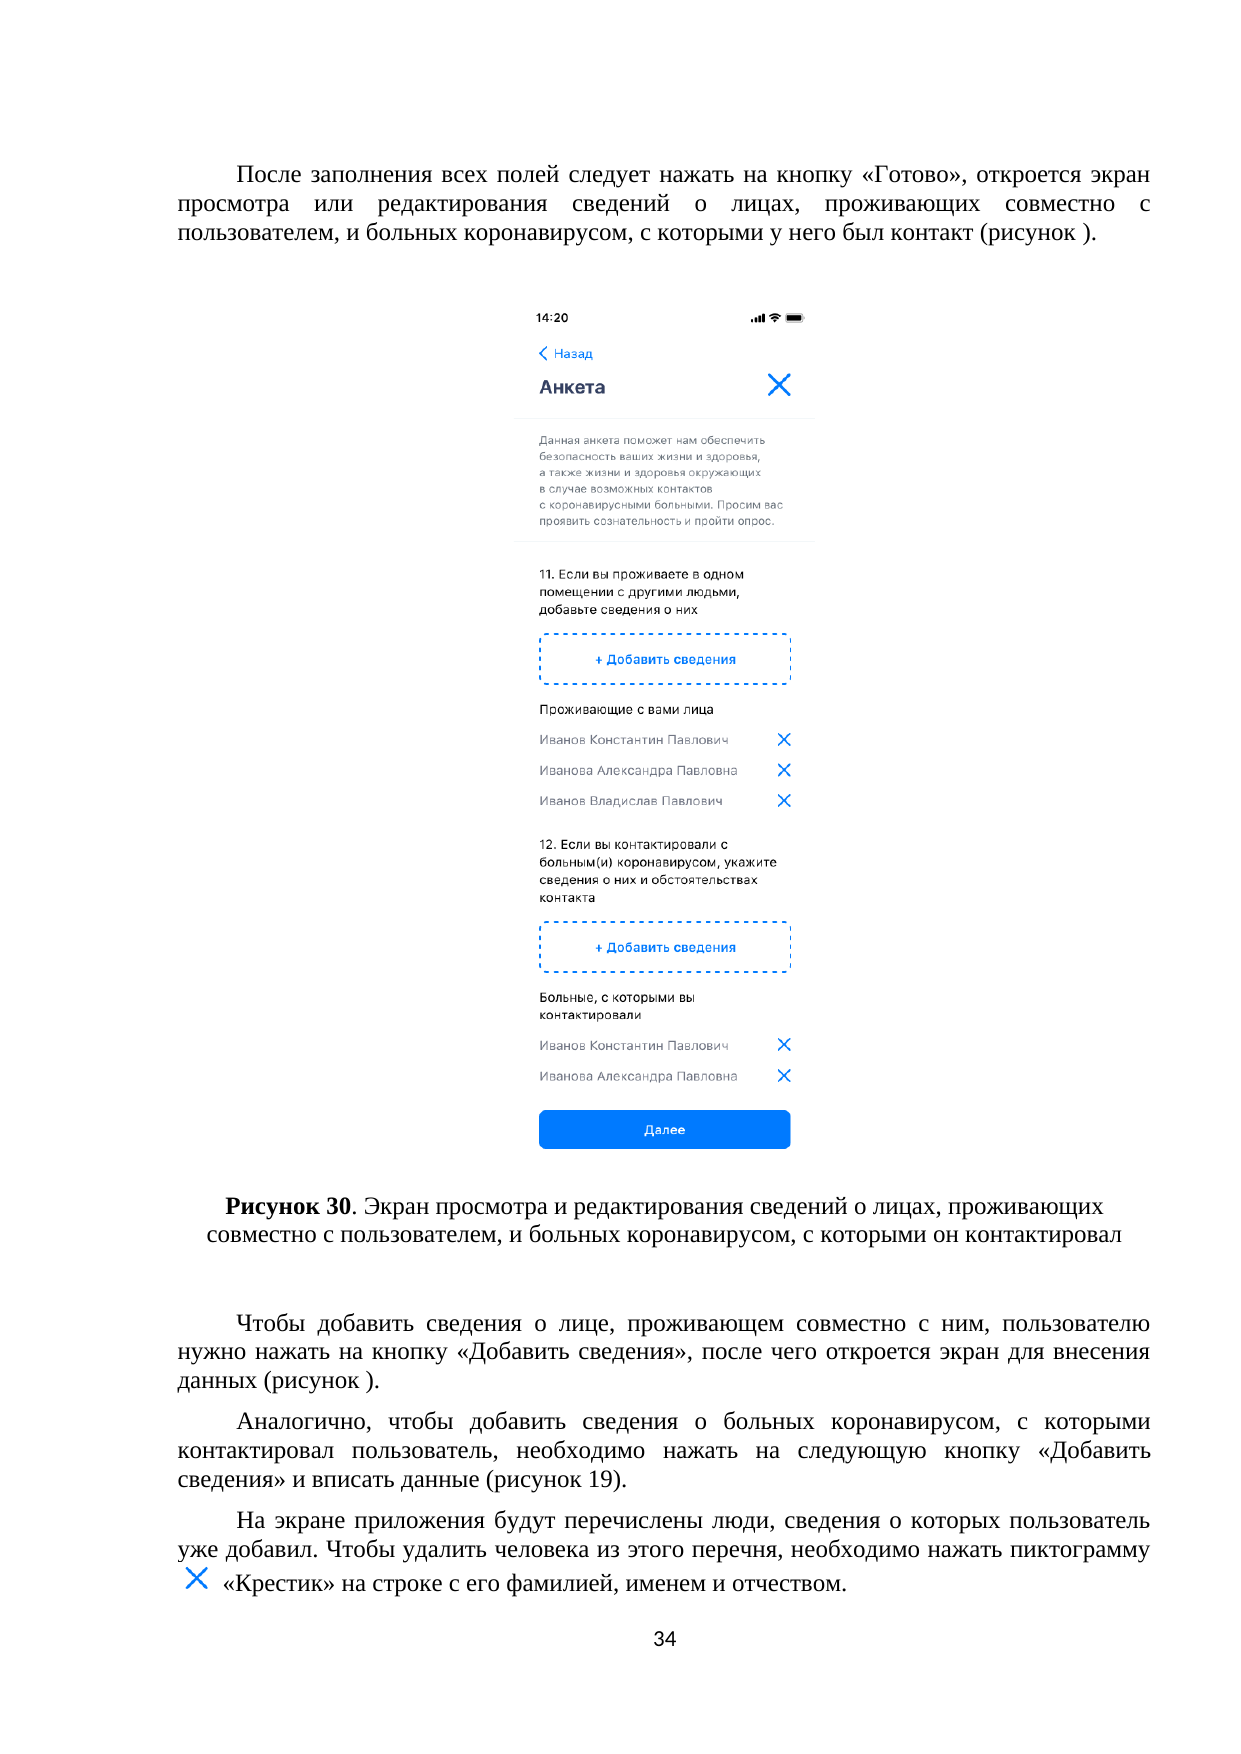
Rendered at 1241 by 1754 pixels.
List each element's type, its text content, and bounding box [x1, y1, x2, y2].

picture [177, 1562, 217, 1592]
list Аналогично, чтобы добавить сведения о больных коронавирусом, с которыми контактировал пользователь, необходимо нажать на следующую кнопку «Добавить сведения» и вписать данные (рисунок 19). [177, 1406, 1152, 1493]
list На экране приложения будут перечислены люди, сведения о которых пользователь уже добавил. Чтобы удалить человека из этого перечня, необходимо нажать пиктограмму «Крестик» на строке с его фамилией, именем и отчеством. [177, 1505, 1152, 1597]
text Рисунок 30. Экран просмотра и редактирования сведений о лицах, проживающих совместно с пользователем, и больных коронавирусом, с которыми он контактировал [177, 1191, 1152, 1248]
picture [513, 299, 815, 1179]
list Чтобы добавить сведения о лице, проживающем совместно с ним, пользователю нужно нажать на кнопку «Добавить сведения», после чего откроется экран для внесения данных (рисунок 18). [177, 1308, 1152, 1394]
list После заполнения всех полей следует нажать на кнопку «Готово», откроется экран просмотра или редактирования сведений о лицах, проживающих совместно с пользователем, и больных коронавирусом, с которыми у него был контакт (рисунок 30). [177, 159, 1152, 246]
